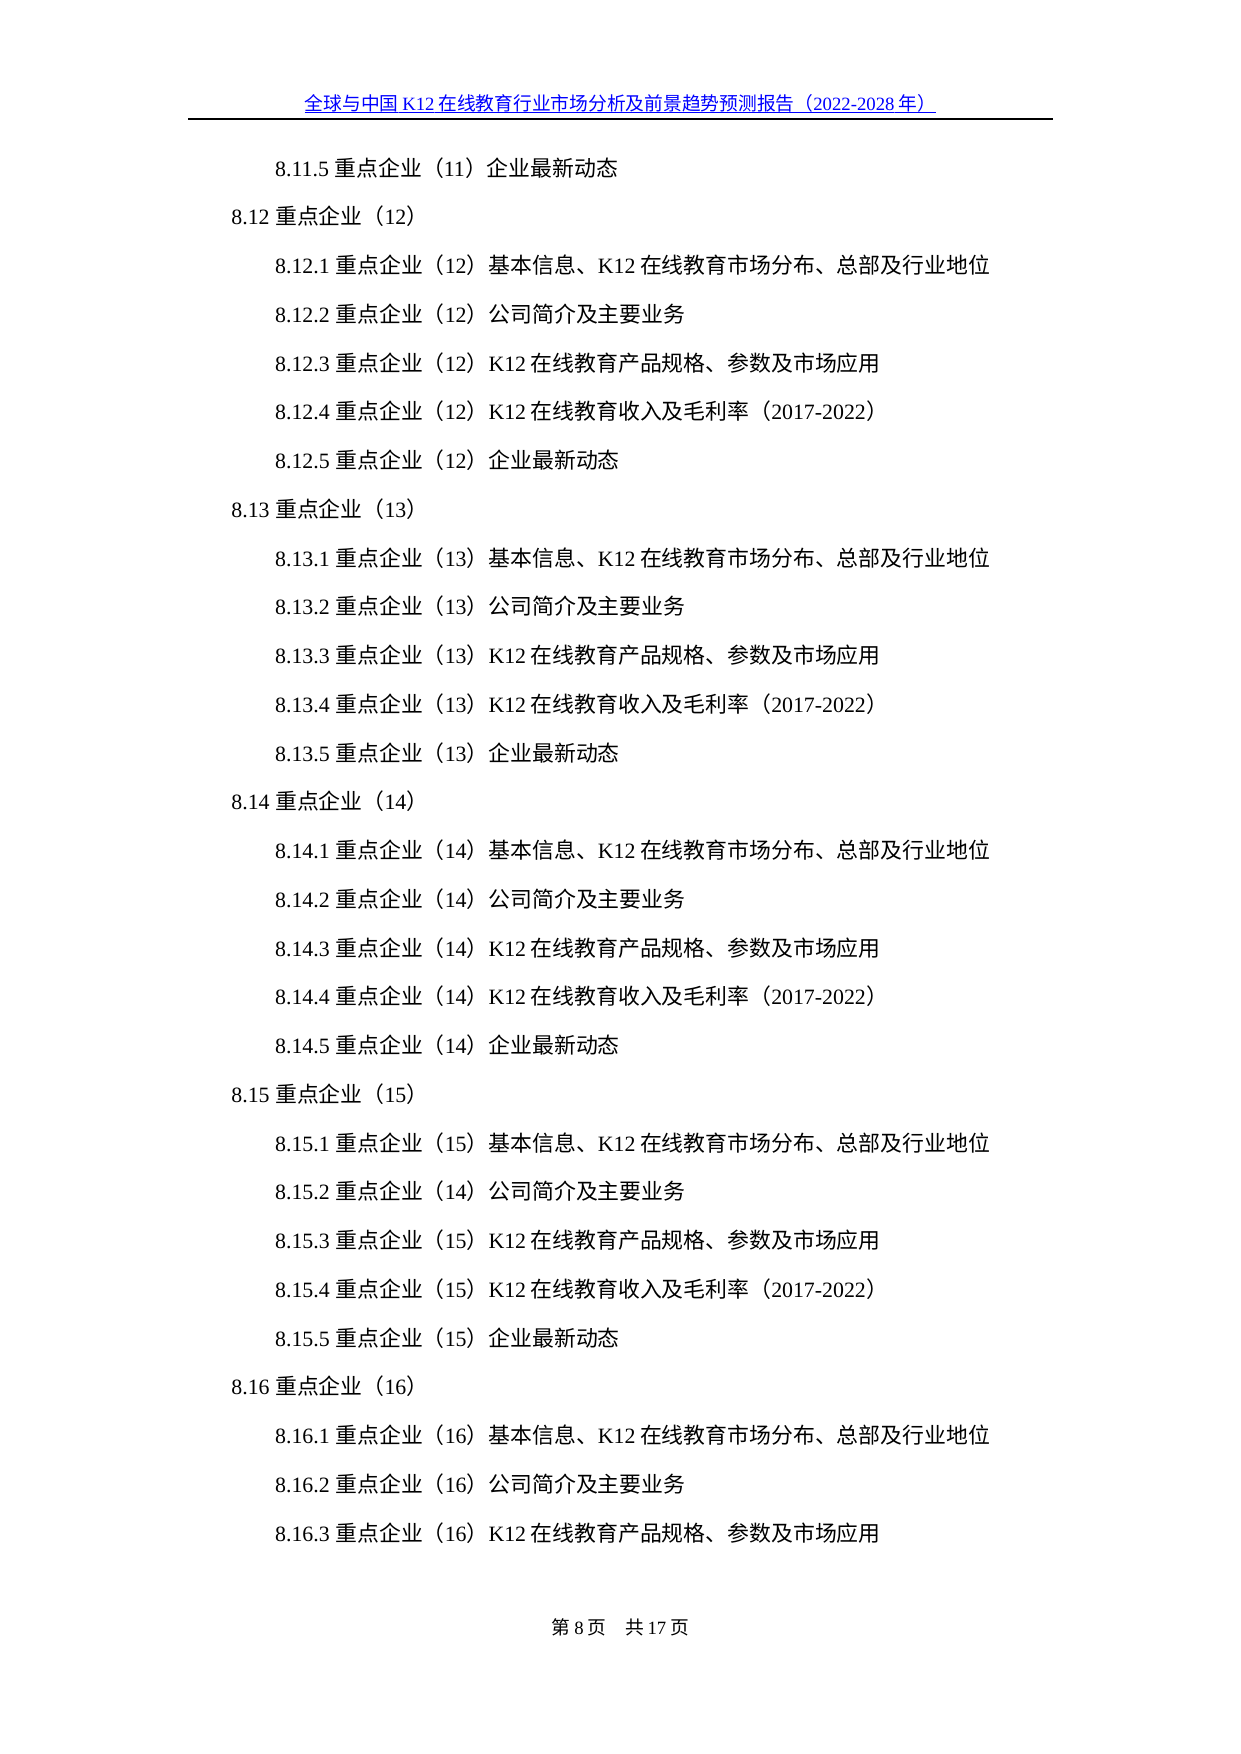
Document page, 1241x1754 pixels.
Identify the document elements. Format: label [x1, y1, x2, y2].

text [187, 150, 1053, 1548]
